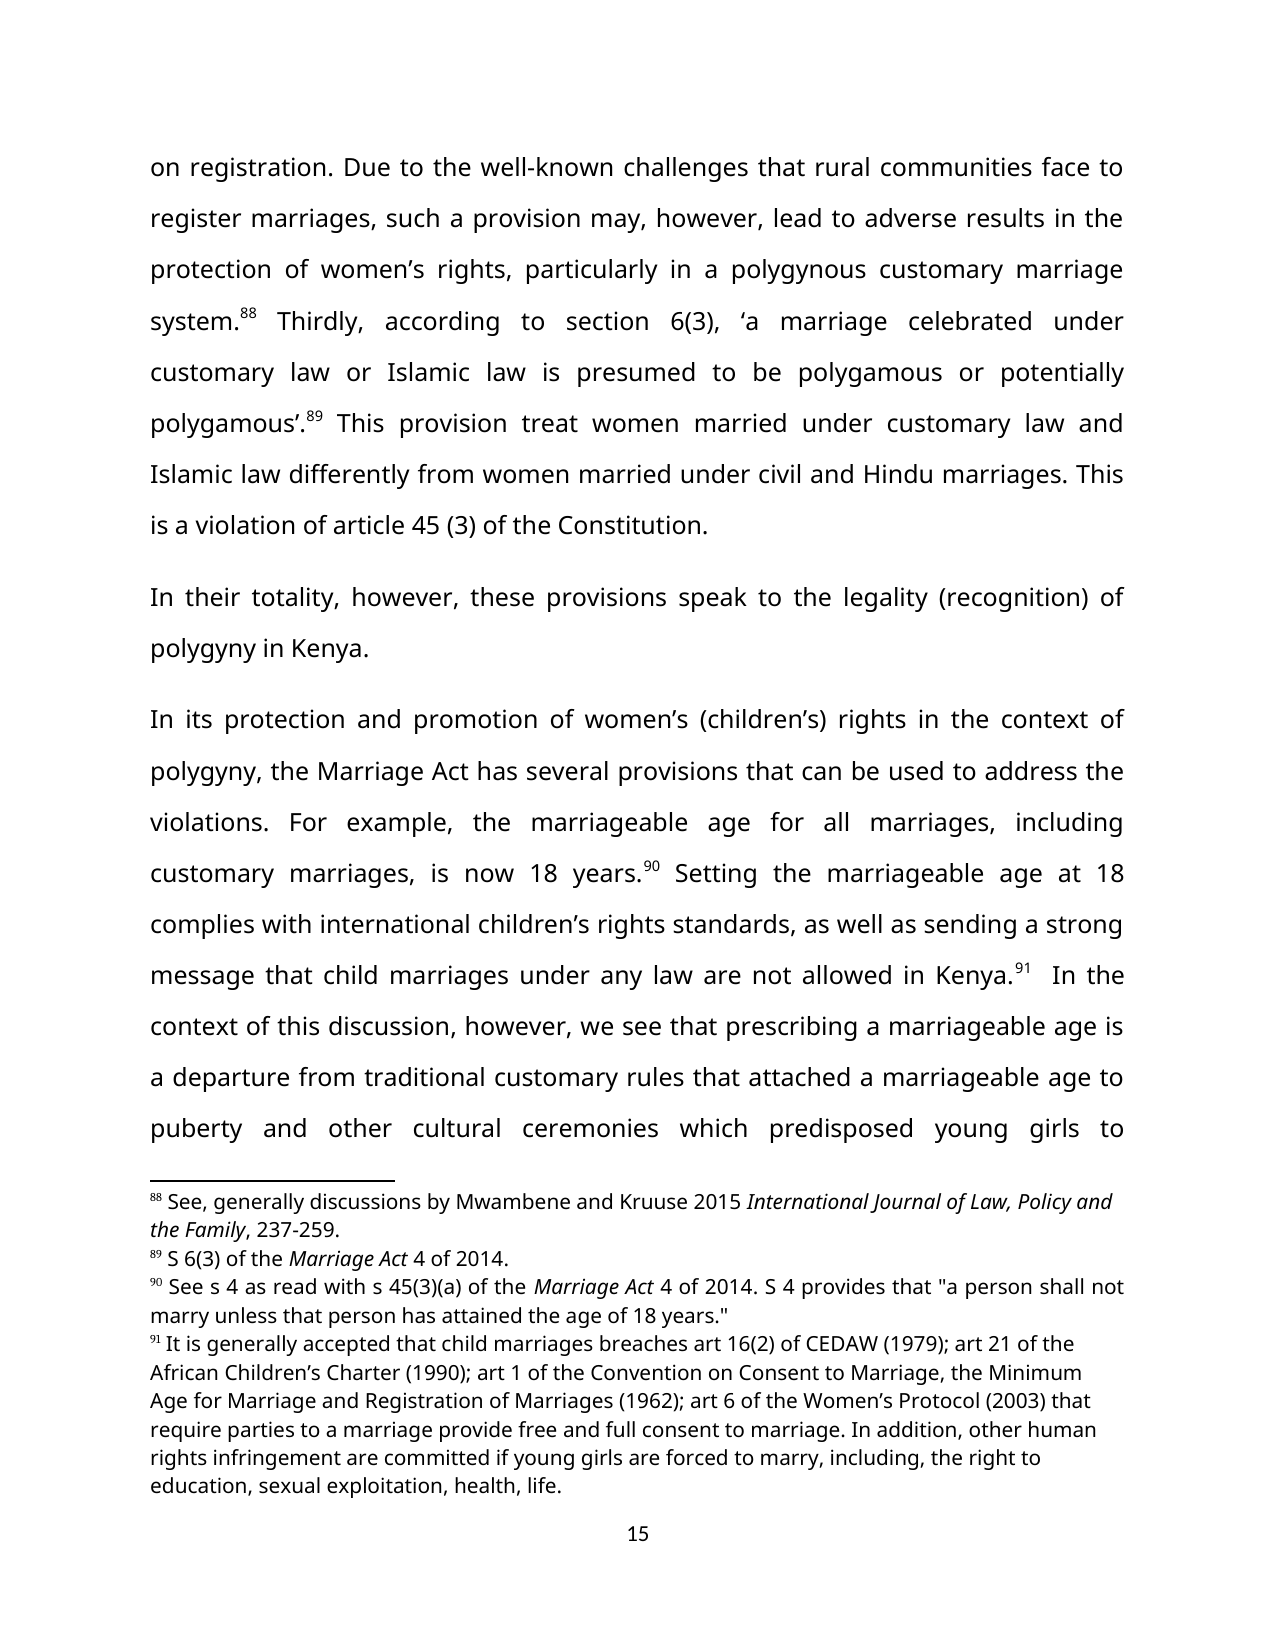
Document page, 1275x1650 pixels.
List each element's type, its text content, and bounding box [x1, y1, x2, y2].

text In their totality, however, these provisions speak to the legality (recognition) of polygyny in Kenya. [150, 579, 1125, 664]
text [150, 150, 1125, 541]
text In its protection and promotion of women’s (children’s) rights in the context of polygyny, the Marriage Act has several provisions that can be used to address the violations. For example, the marriageable age for all marriages, including customary marriages, is now 18 years. Setting the marriageable age at 18 complies with international children’s rights standards, as well as sending a strong message that child marriages under any law are not allowed in Kenya. In the context of this discussion, however, we see that prescribing a marriageable age is a departure from traditional customary rules that attached a marriageable age to puberty and other cultural ceremonies which predisposed young girls to polygynous marriages. As observed by Gaffney-Rhys, in the context of polygyny, ‘the marriageable age is pushed down for females, leading to plural wives often being very young’. [150, 702, 1125, 1144]
